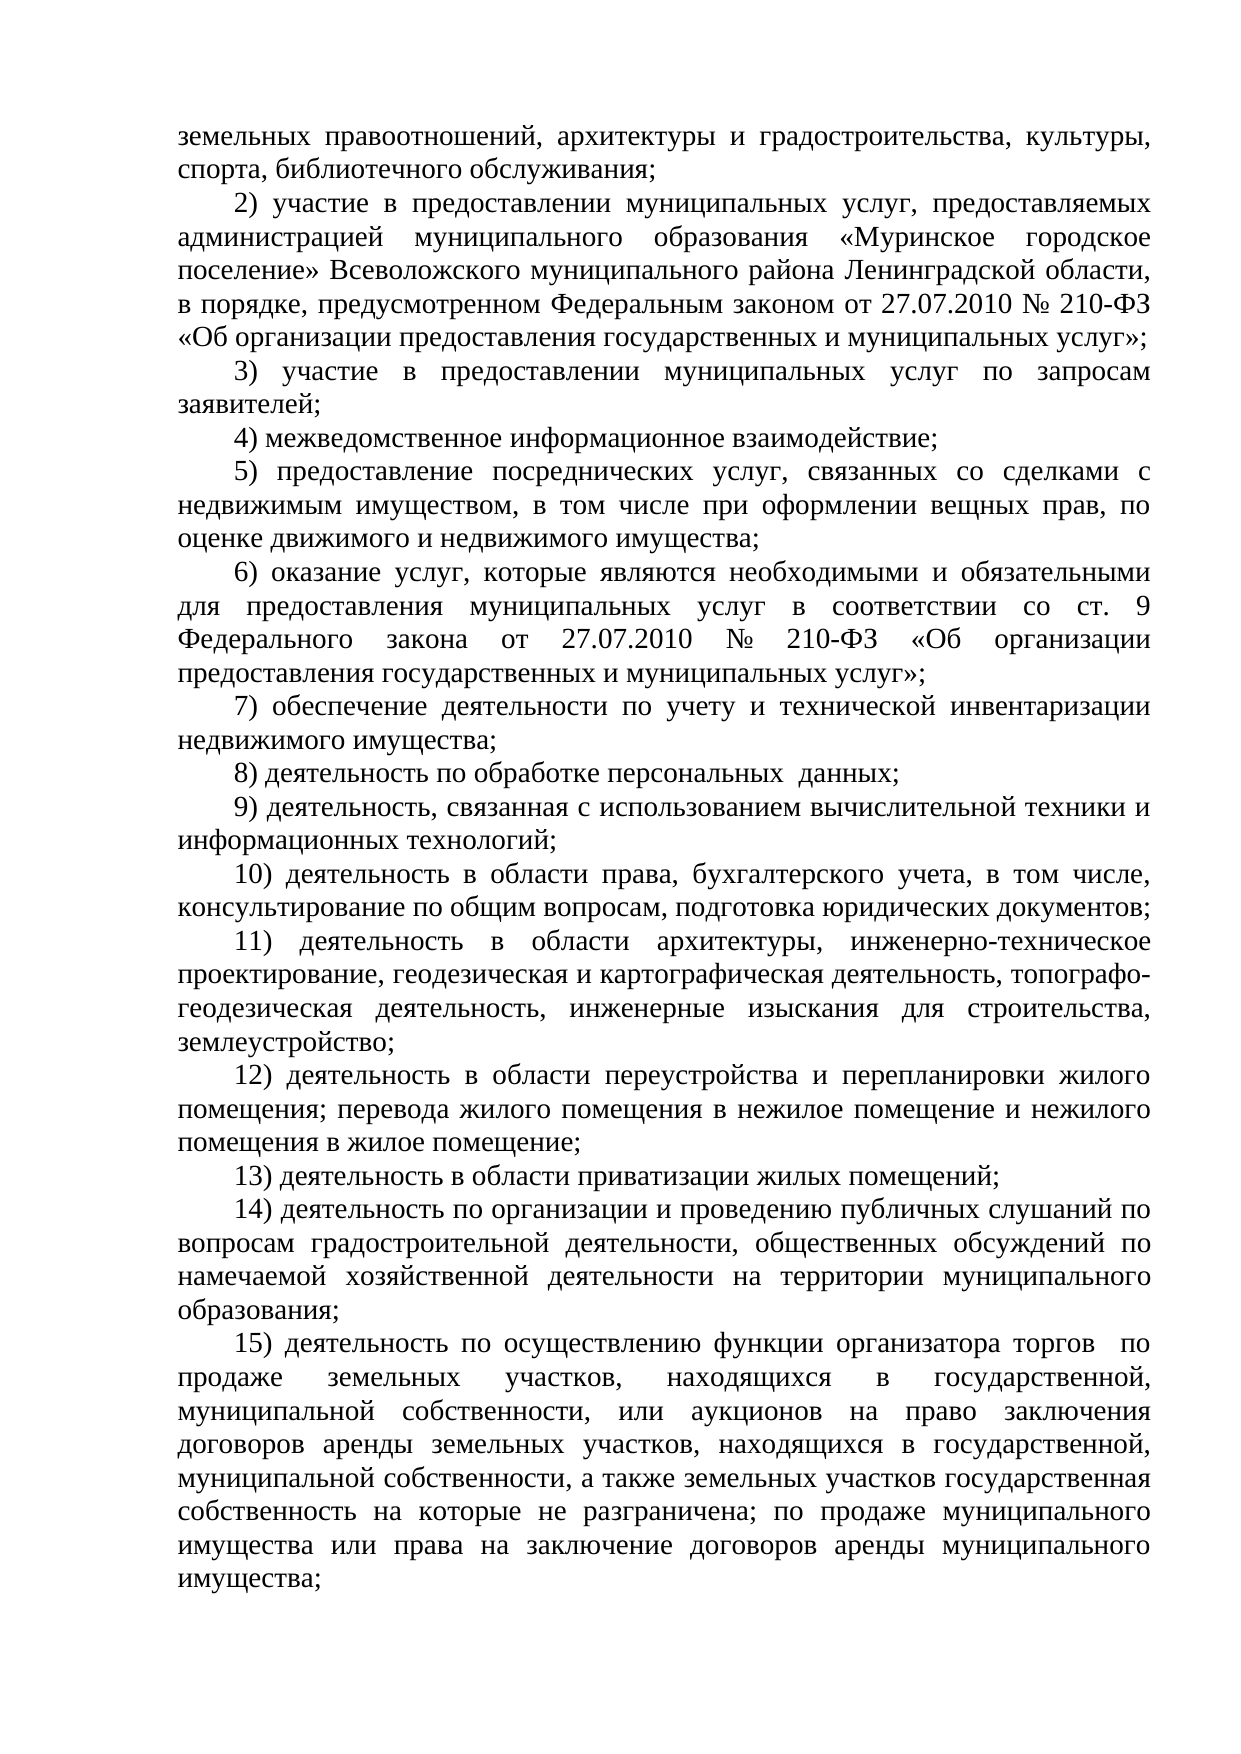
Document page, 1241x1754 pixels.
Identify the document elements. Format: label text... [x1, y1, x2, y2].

text 15) деятельность по осуществлению функции организатора торгов по продаже земельных участков, находящихся в государственной, муниципальной собственности, или аукционов на право заключения договоров аренды земельных участков, находящихся в государственной, муниципальной собственности, а также земельных участков государственная собственность на которые не разграничена; по продаже муниципального имущества или права на заключение договоров аренды муниципального имущества; [177, 1326, 1152, 1594]
text 8) деятельность по обработке персональных данных; [177, 755, 1152, 789]
text 4) межведомственное информационное взаимодействие; [177, 420, 1152, 453]
text 9) деятельность, связанная с использованием вычислительной техники и информационных технологий; [177, 789, 1152, 856]
text 2) участие в предоставлении муниципальных услуг, предоставляемых администрацией муниципального образования «Муринское городское поселение» Всеволожского муниципального района Ленинградской области, в порядке, предусмотренном Федеральным законом от 27.07.2010 № 210-ФЗ «Об организации предоставления государственных и муниципальных услуг»; [177, 185, 1152, 353]
text 6) оказание услуг, которые являются необходимыми и обязательными для предоставления муниципальных услуг в соответствии со ст. 9 Федерального закона от 27.07.2010 № 210-ФЗ «Об организации предоставления государственных и муниципальных услуг»; [177, 554, 1152, 688]
text 3) участие в предоставлении муниципальных услуг по запросам заявителей; [177, 353, 1152, 420]
text 13) деятельность в области приватизации жилых помещений; [177, 1158, 1152, 1191]
text 11) деятельность в области архитектуры, инженерно-техническое проектирование, геодезическая и картографическая деятельность, топографо-геодезическая деятельность, инженерные изыскания для строительства, землеустройство; [177, 923, 1152, 1057]
text 12) деятельность в области переустройства и перепланировки жилого помещения; перевода жилого помещения в нежилое помещение и нежилого помещения в жилое помещение; [177, 1057, 1152, 1158]
text 7) обеспечение деятельности по учету и технической инвентаризации недвижимого имущества; [177, 688, 1152, 755]
text 10) деятельность в области права, бухгалтерского учета, в том числе, консультирование по общим вопросам, подготовка юридических документов; [177, 856, 1152, 923]
text 5) предоставление посреднических услуг, связанных со сделками с недвижимым имуществом, в том числе при оформлении вещных прав, по оценке движимого и недвижимого имущества; [177, 453, 1152, 554]
text 14) деятельность по организации и проведению публичных слушаний по вопросам градостроительной деятельности, общественных обсуждений по намечаемой хозяйственной деятельности на территории муниципального образования; [177, 1191, 1152, 1326]
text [177, 118, 1152, 185]
